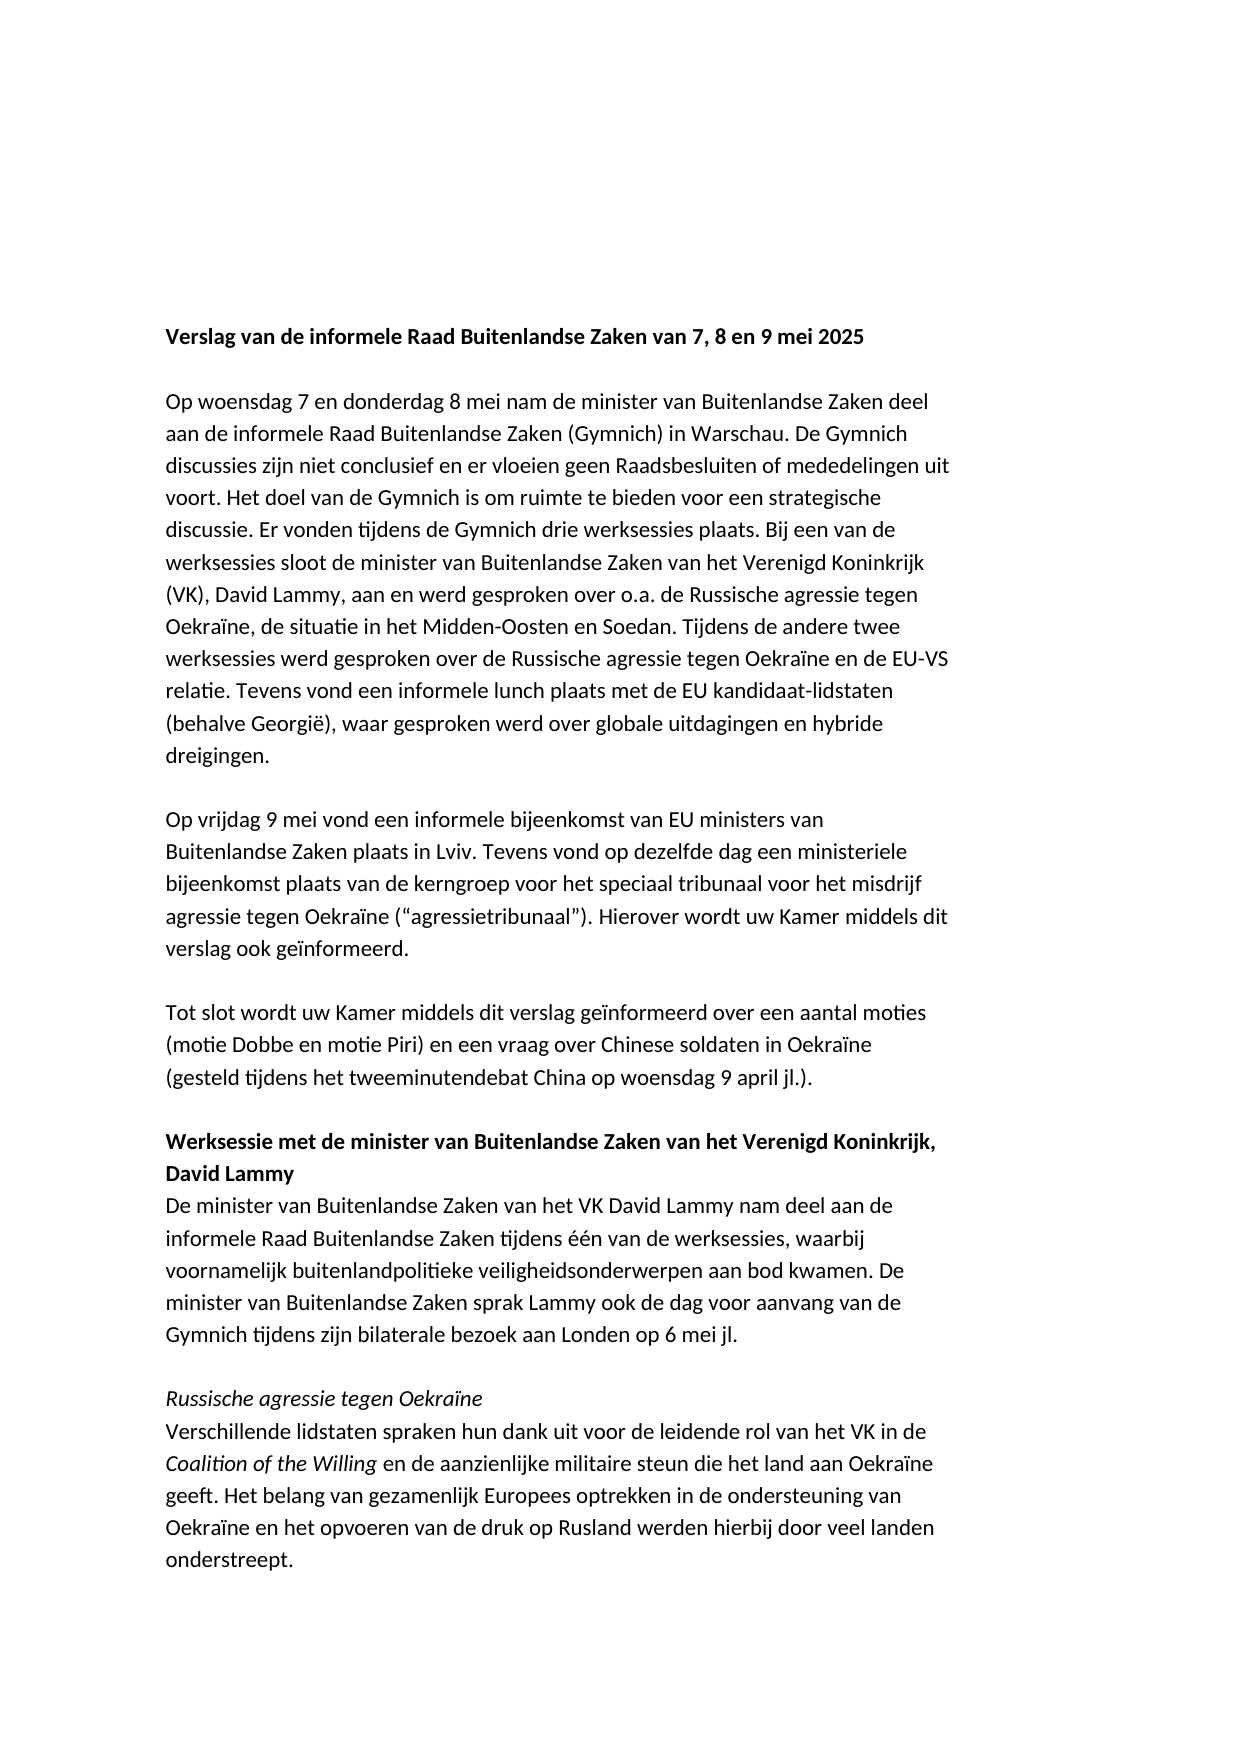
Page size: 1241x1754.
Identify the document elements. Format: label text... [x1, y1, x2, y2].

text Tot slot wordt uw Kamer middels dit verslag geïnformeerd over een aantal moties (motie Dobbe en motie Piri) en een vraag over Chinese soldaten in Oekraïne (gesteld tijdens het tweeminutendebat China op woensdag 9 april jl.). [165, 998, 951, 1091]
text Verslag van de informele Raad Buitenlandse Zaken van 7, 8 en 9 mei 2025 [165, 322, 951, 350]
text Werksessie met de minister van Buitenlandse Zaken van het Verenigd Koninkrijk, David Lammy [165, 1127, 951, 1187]
text Op woensdag 7 en donderdag 8 mei nam de minister van Buitenlandse Zaken deel aan de informele Raad Buitenlandse Zaken (Gymnich) in Warschau. De Gymnich discussies zijn niet conclusief en er vloeien geen Raadsbesluiten of mededelingen uit voort. Het doel van de Gymnich is om ruimte te bieden voor een strategische discussie. Er vonden tijdens de Gymnich drie werksessies plaats. Bij een van de werksessies sloot de minister van Buitenlandse Zaken van het Verenigd Koninkrijk (VK), David Lammy, aan en werd gesproken over o.a. de Russische agressie tegen Oekraïne, de situatie in het Midden-Oosten en Soedan. Tijdens de andere twee werksessies werd gesproken over de Russische agressie tegen Oekraïne en de EU-VS relatie. Tevens vond een informele lunch plaats met de EU kandidaat-lidstaten (behalve Georgië), waar gesproken werd over globale uitdagingen en hybride dreigingen. [165, 387, 951, 769]
text De minister van Buitenlandse Zaken van het VK David Lammy nam deel aan de informele Raad Buitenlandse Zaken tijdens één van de werksessies, waarbij voornamelijk buitenlandpolitieke veiligheidsonderwerpen aan bod kwamen. De minister van Buitenlandse Zaken sprak Lammy ook de dag voor aanvang van de Gymnich tijdens zijn bilaterale bezoek aan Londen op 6 mei jl. [165, 1191, 951, 1348]
text Op vrijdag 9 mei vond een informele bijeenkomst van EU ministers van Buitenlandse Zaken plaats in Lviv. Tevens vond op dezelfde dag een ministeriele bijeenkomst plaats van de kerngroep voor het speciaal tribunaal voor het misdrijf agressie tegen Oekraïne (“agressietribunaal”). Hierover wordt uw Kamer middels dit verslag ook geïnformeerd. [165, 805, 951, 962]
text Russische agressie tegen Oekraïne Verschillende lidstaten spraken hun dank uit voor de leidende rol van het VK in de Coalition of the Willing en de aanzienlijke militaire steun die het land aan Oekraïne geeft. Het belang van gezamenlijk Europees optrekken in de ondersteuning van Oekraïne en het opvoeren van de druk op Rusland werden hierbij door veel landen onderstreept. [165, 1384, 951, 1573]
